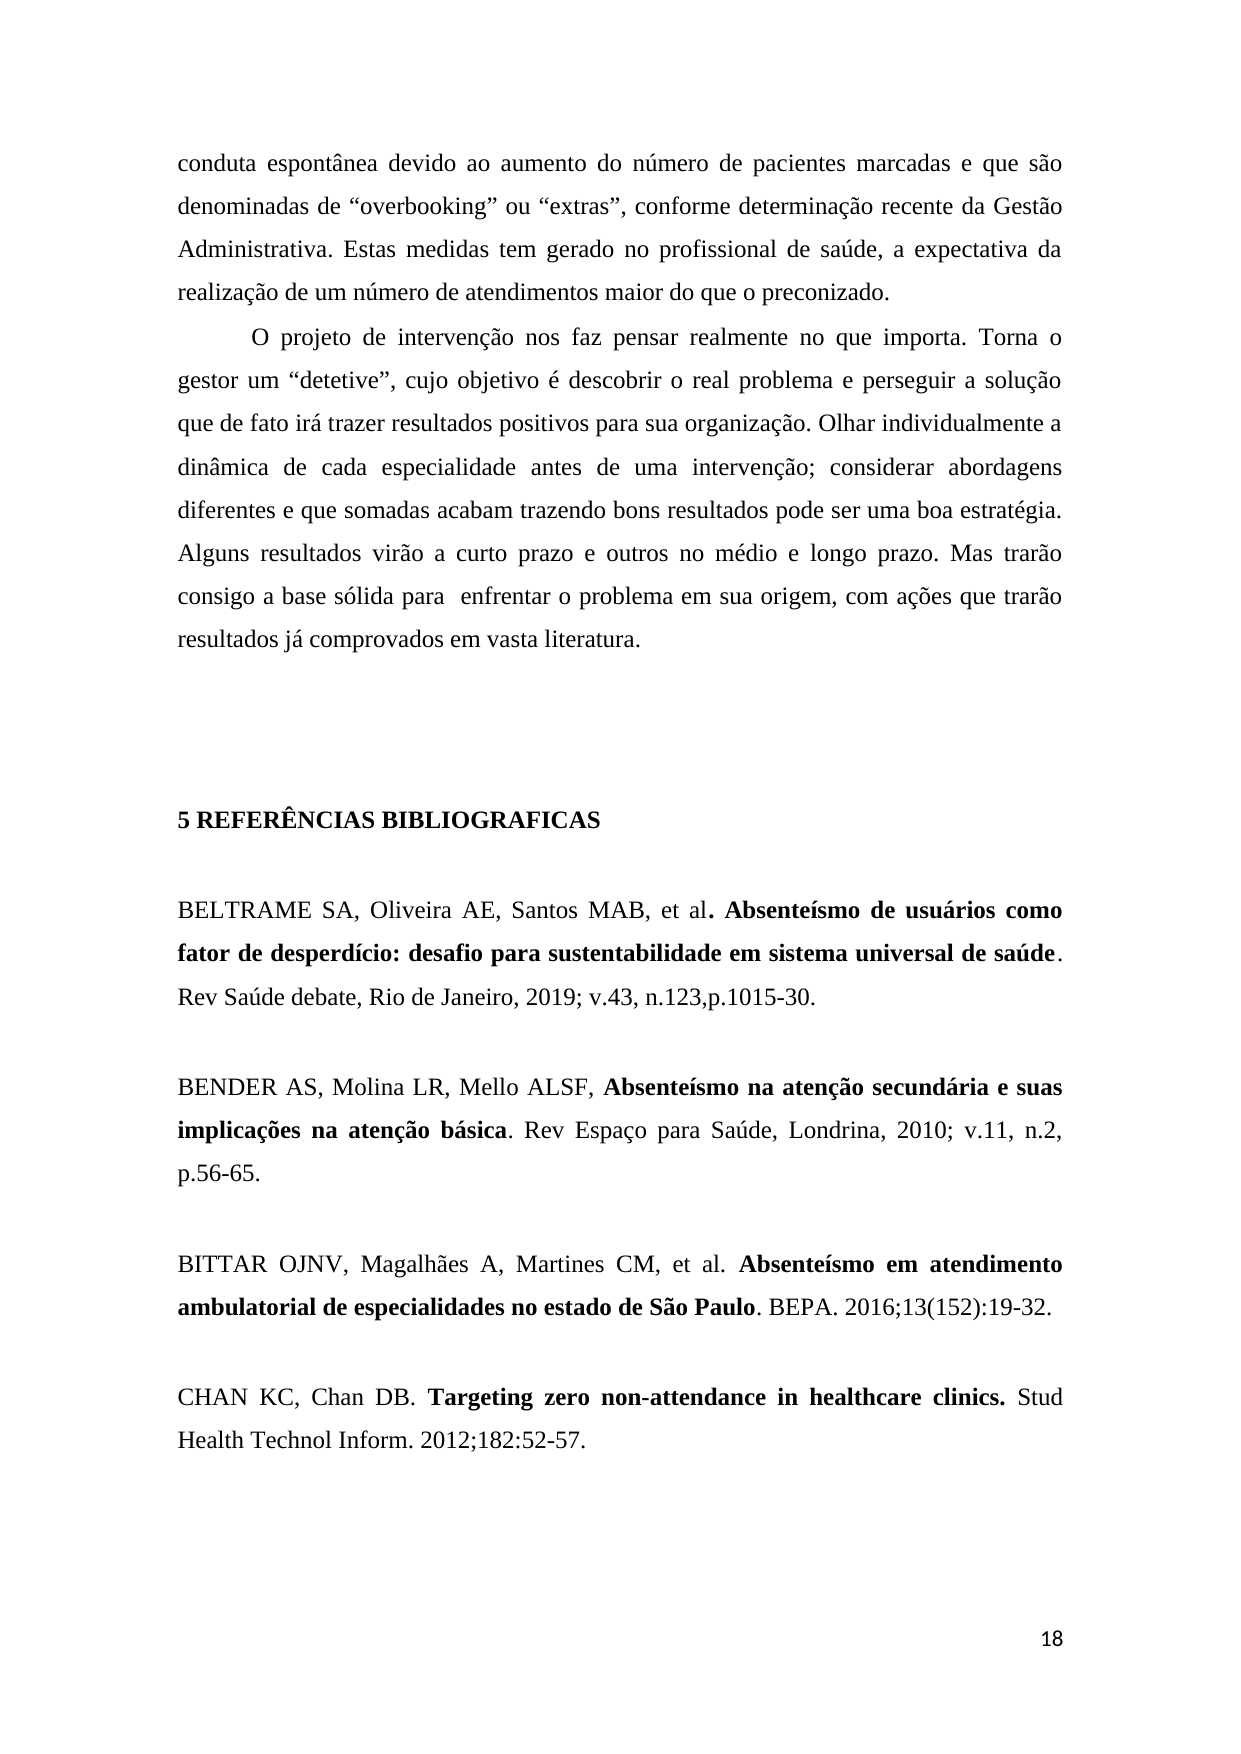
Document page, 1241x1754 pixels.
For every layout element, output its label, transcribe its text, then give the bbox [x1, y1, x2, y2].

text O projeto de intervenção nos faz pensar realmente no que importa. Torna o gestor um “detetive”, cujo objetivo é descobrir o real problema e perseguir a solução que de fato irá trazer resultados positivos para sua organização. Olhar individualmente a dinâmica de cada especialidade antes de uma intervenção; considerar abordagens diferentes e que somadas acabam trazendo bons resultados pode ser uma boa estratégia. Alguns resultados virão a curto prazo e outros no médio e longo prazo. Mas trarão consigo a base sólida para enfrentar o problema em sua origem, com ações que trarão resultados já comprovados em vasta literatura. [177, 322, 1063, 653]
text CHAN KC, Chan DB. Targeting zero non-attendance in healthcare clinics. Stud Health Technol Inform. 2012;182:52-57. [177, 1382, 1063, 1454]
text BITTAR OJNV, Magalhães A, Martines CM, et al. Absenteísmo em atendimento ambulatorial de especialidades no estado de São Paulo. BEPA. 2016;13(152):19-32. [177, 1249, 1063, 1321]
text BELTRAME SA, Oliveira AE, Santos MAB, et al. Absenteísmo de usuários como fator de desperdício: desafio para sustentabilidade em sistema universal de saúde. Rev Saúde debate, Rio de Janeiro, 2019; v.43, n.123,p.1015-30. [177, 895, 1063, 1010]
text BENDER AS, Molina LR, Mello ALSF, Absenteísmo na atenção secundária e suas implicações na atenção básica. Rev Espaço para Saúde, Londrina, 2010; v.11, n.2, p.56-65. [177, 1072, 1063, 1187]
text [177, 148, 1063, 306]
text 5 REFERÊNCIAS BIBLIOGRAFICAS [177, 805, 1063, 834]
